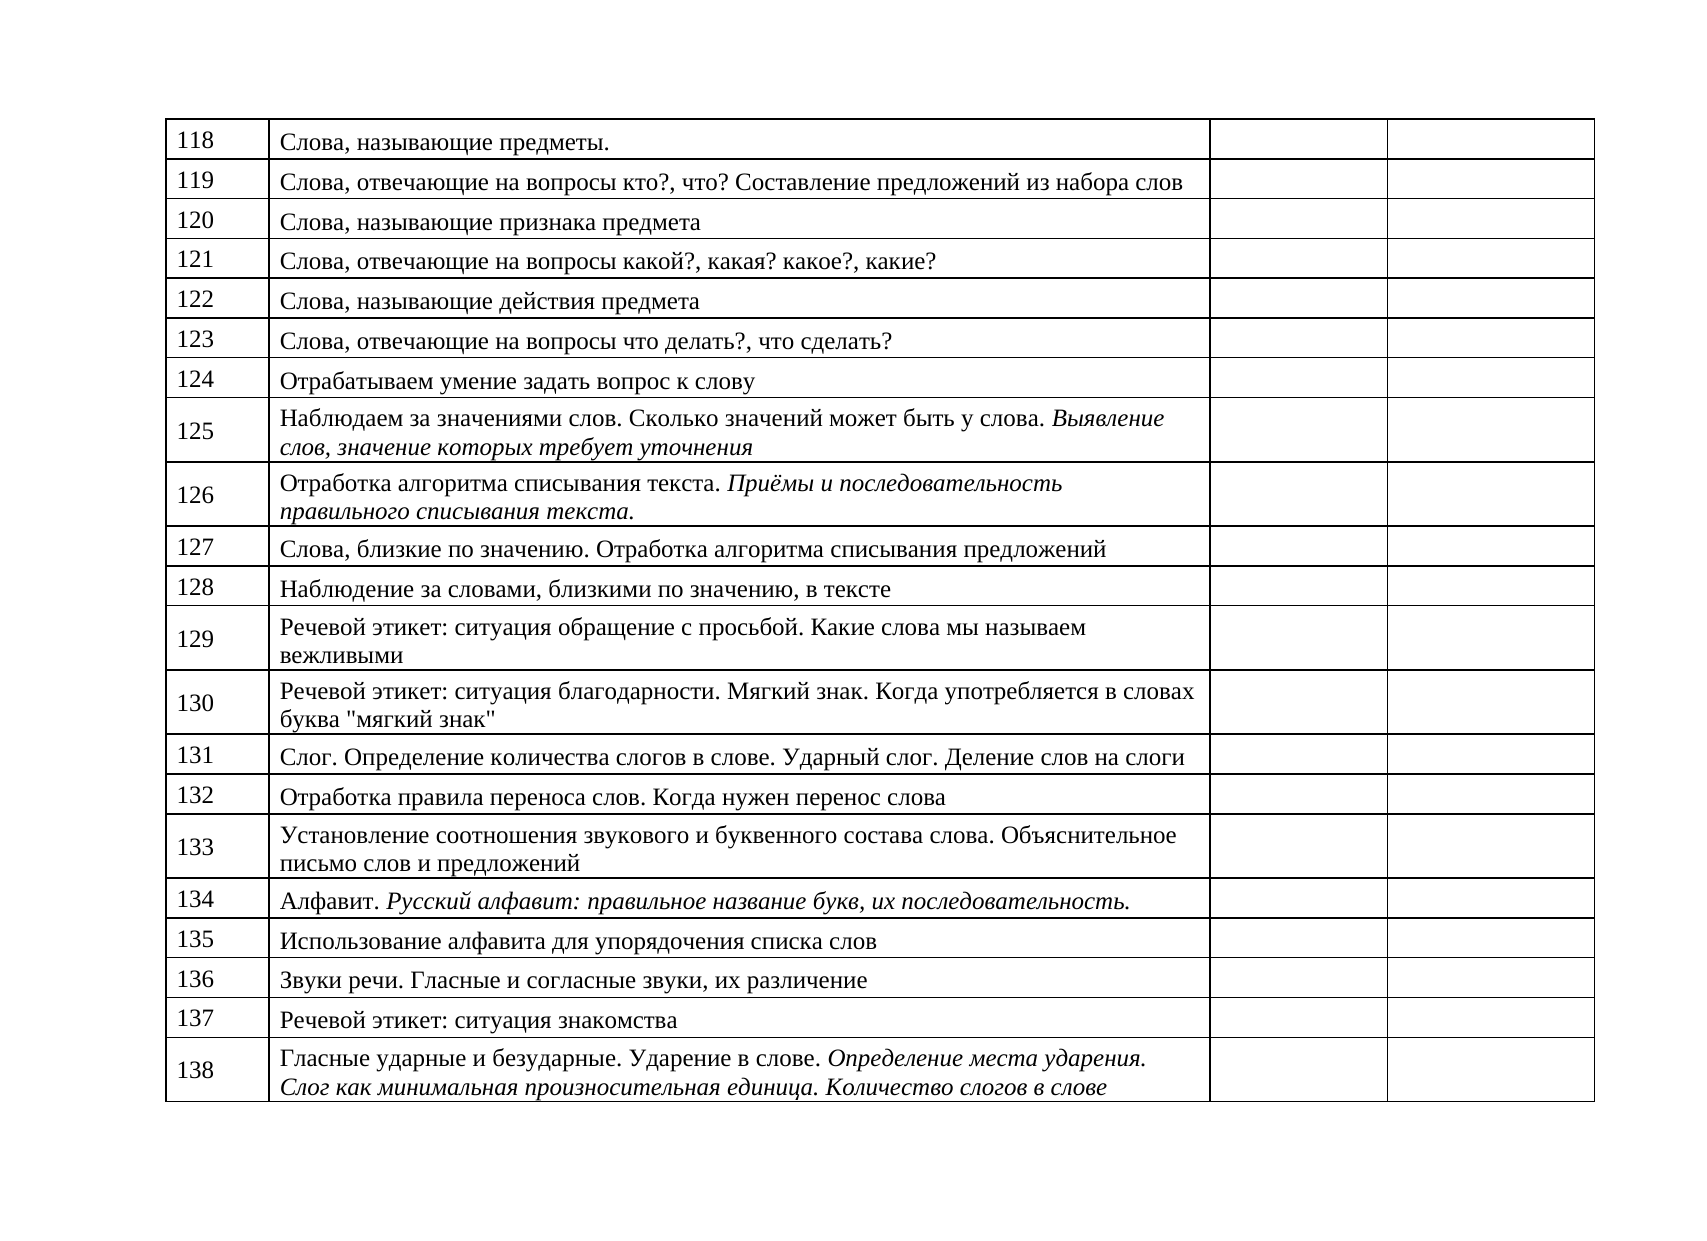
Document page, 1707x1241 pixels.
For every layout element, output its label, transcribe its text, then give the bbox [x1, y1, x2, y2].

table_cell [1388, 879, 1594, 917]
table_cell 138 [167, 1038, 268, 1101]
table_cell 135 [167, 919, 268, 957]
table_cell [1211, 958, 1387, 997]
table_cell 120 [167, 199, 268, 237]
table_cell Отработка правила переноса слов. Когда нужен перенос слова [270, 775, 1209, 813]
table_cell 119 [167, 160, 268, 198]
table_cell [1388, 815, 1594, 877]
table_cell [1388, 567, 1594, 605]
table_cell Отрабатываем умение задать вопрос к слову [270, 358, 1209, 397]
table_cell Слова, называющие действия предмета [270, 279, 1209, 317]
table_cell [1211, 998, 1387, 1036]
table_cell [1211, 319, 1387, 357]
table_cell [1211, 567, 1387, 605]
table_cell [1211, 239, 1387, 277]
table_cell [1388, 319, 1594, 357]
table_cell [1388, 398, 1594, 461]
table_cell 126 [167, 463, 268, 525]
table_cell 137 [167, 998, 268, 1036]
table_cell 130 [167, 671, 268, 733]
table_cell [1211, 398, 1387, 461]
table_cell Слова, отвечающие на вопросы какой?, какая? какое?, какие? [270, 239, 1209, 277]
table_cell 133 [167, 815, 268, 877]
table_cell Установление соотношения звукового и буквенного состава слова. Объяснительное письмо слов и предложений [270, 815, 1209, 877]
table_cell Речевой этикет: ситуация благодарности. Мягкий знак. Когда употребляется в словах буква "мягкий знак" [270, 671, 1209, 733]
table_cell [1211, 120, 1387, 158]
table_cell [1388, 199, 1594, 237]
table_cell 125 [167, 398, 268, 461]
table_cell [1211, 160, 1387, 198]
table_cell Наблюдение за словами, близкими по значению, в тексте [270, 567, 1209, 605]
table_cell [1211, 527, 1387, 565]
table_cell [1388, 527, 1594, 565]
table_cell Алфавит. Русский алфавит: правильное название букв, их последовательность. [270, 879, 1209, 917]
table_cell [1388, 998, 1594, 1036]
table_cell Слова, отвечающие на вопросы что делать?, что сделать? [270, 319, 1209, 357]
table_cell Слова, называющие признака предмета [270, 199, 1209, 237]
table_cell Гласные ударные и безударные. Ударение в слове. Определение места ударения. Слог как минимальная произносительная единица. Количество слогов в слове [270, 1038, 1209, 1101]
table_cell Речевой этикет: ситуация обращение с просьбой. Какие слова мы называем вежливыми [270, 606, 1209, 669]
table_cell 134 [167, 879, 268, 917]
table_cell [1388, 463, 1594, 525]
table_cell [1211, 879, 1387, 917]
table_cell 122 [167, 279, 268, 317]
table_cell [1388, 358, 1594, 397]
table_cell 131 [167, 735, 268, 773]
table_cell Звуки речи. Гласные и согласные звуки, их различение [270, 958, 1209, 997]
table_cell 128 [167, 567, 268, 605]
table_cell 127 [167, 527, 268, 565]
table_cell 123 [167, 319, 268, 357]
table_cell Использование алфавита для упорядочения списка слов [270, 919, 1209, 957]
table_cell [1211, 919, 1387, 957]
table_cell 124 [167, 358, 268, 397]
table_cell [1388, 120, 1594, 158]
table_cell [1388, 279, 1594, 317]
table_cell [1211, 735, 1387, 773]
table_cell [1211, 606, 1387, 669]
table_cell [1388, 160, 1594, 198]
table_cell Отработка алгоритма списывания текста. Приёмы и последовательность правильного списывания текста. [270, 463, 1209, 525]
table_cell [1388, 775, 1594, 813]
table_cell [1211, 279, 1387, 317]
table_cell Слог. Определение количества слогов в слове. Ударный слог. Деление слов на слоги [270, 735, 1209, 773]
table_cell [1388, 958, 1594, 997]
table_cell [1211, 775, 1387, 813]
table_cell 132 [167, 775, 268, 813]
table_cell [1388, 735, 1594, 773]
table_cell [1388, 671, 1594, 733]
table_cell Слова, называющие предметы. [270, 120, 1209, 158]
table_cell [1388, 239, 1594, 277]
table_cell Слова, близкие по значению. Отработка алгоритма списывания предложений [270, 527, 1209, 565]
table_cell [1211, 1038, 1387, 1101]
table_cell Слова, отвечающие на вопросы кто?, что? Составление предложений из набора слов [270, 160, 1209, 198]
table_cell [1211, 358, 1387, 397]
table_cell 136 [167, 958, 268, 997]
table_cell [1388, 606, 1594, 669]
table_cell [1388, 1038, 1594, 1101]
table_cell Наблюдаем за значениями слов. Сколько значений может быть у слова. Выявление слов, значение которых требует уточнения [270, 398, 1209, 461]
table_cell 129 [167, 606, 268, 669]
table_cell [1211, 671, 1387, 733]
table_cell Речевой этикет: ситуация знакомства [270, 998, 1209, 1036]
table_cell [1211, 815, 1387, 877]
table_cell [1211, 199, 1387, 237]
table_cell 118 [167, 120, 268, 158]
table_cell 121 [167, 239, 268, 277]
table_cell [1388, 919, 1594, 957]
table_cell [1211, 463, 1387, 525]
